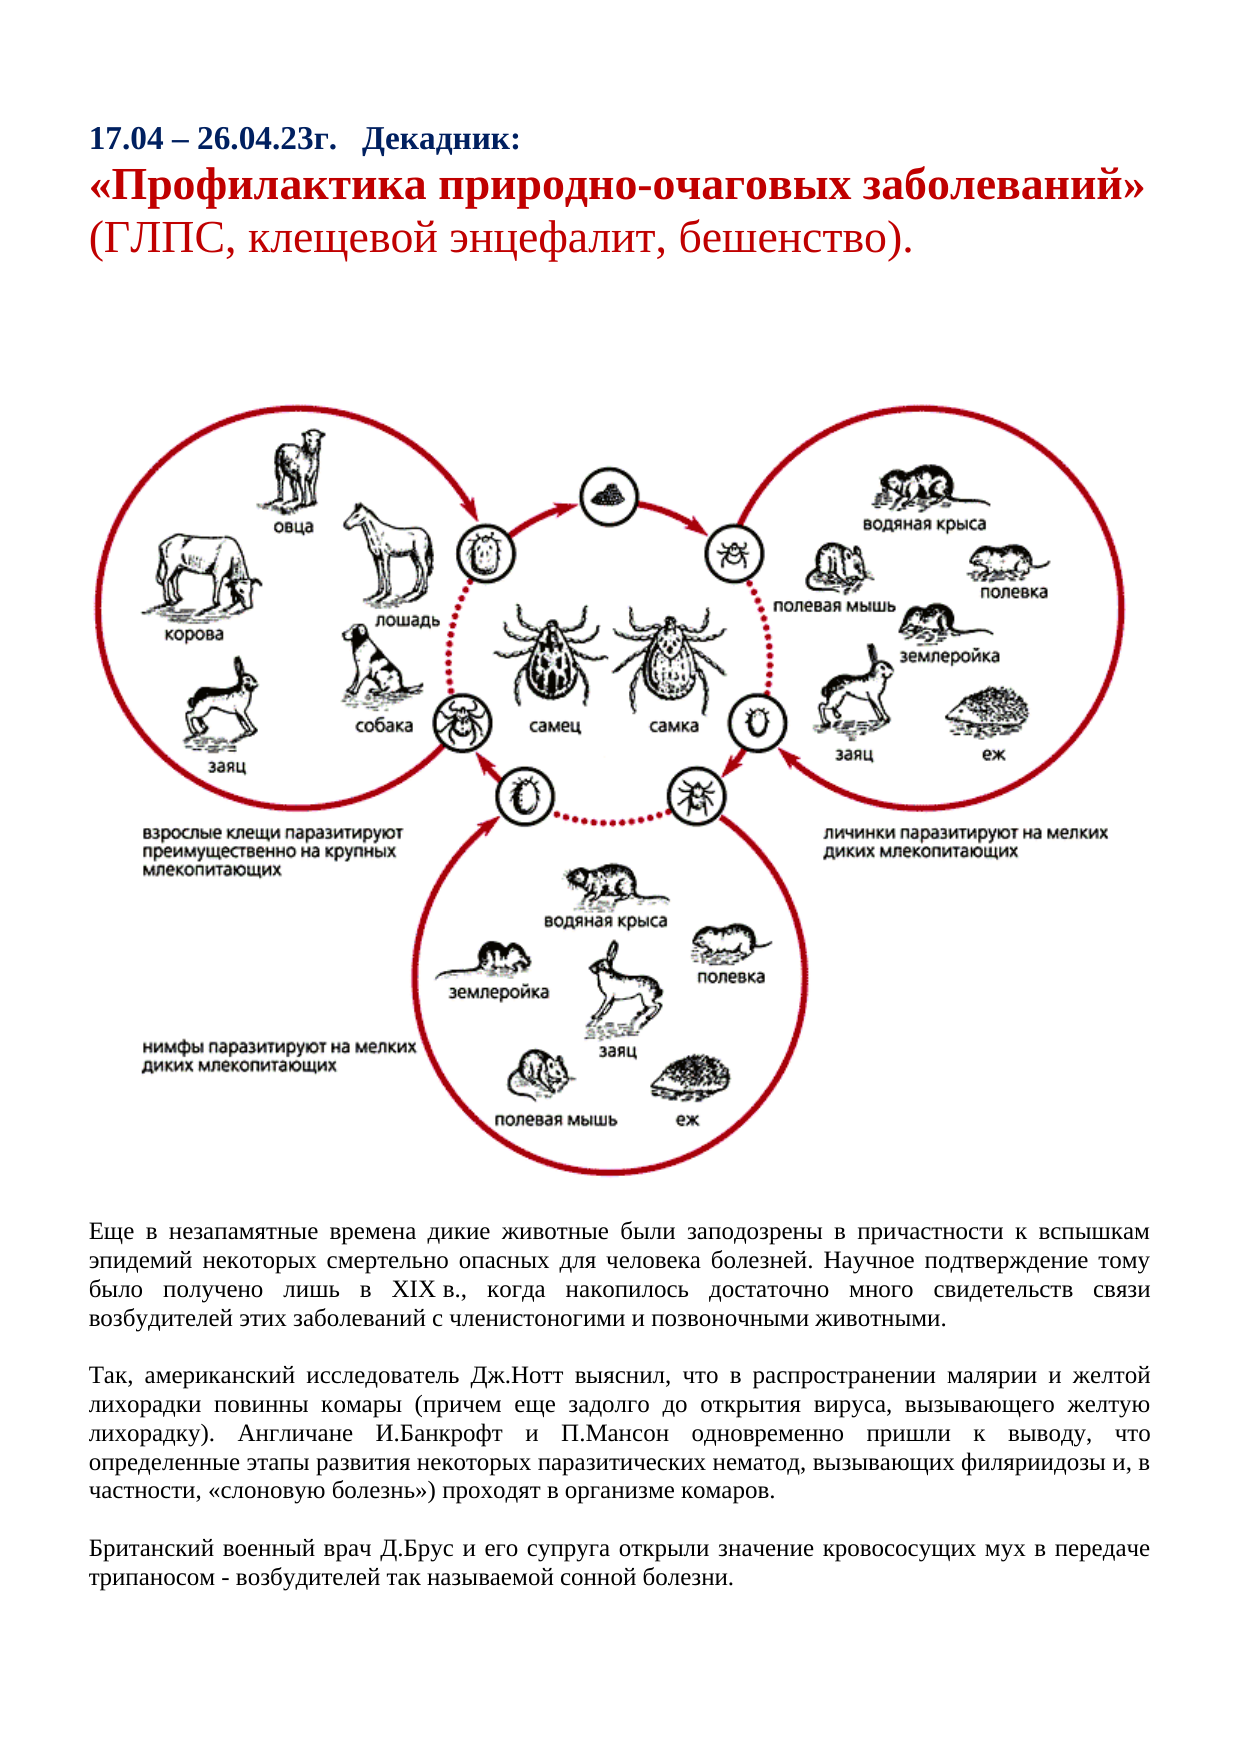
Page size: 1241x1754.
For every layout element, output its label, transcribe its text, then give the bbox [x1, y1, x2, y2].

picture [88, 394, 1141, 1188]
text «Профилактика природно-очаговых заболеваний» (ГЛПС, клещевой энцефалит, бешенство). [88, 156, 1152, 262]
text 17.04 – 26.04.23г. Декадник: [88, 118, 1152, 156]
text Так, американский исследователь Дж.Нотт выяснил, что в распространении малярии и желтой лихорадки повинны комары (причем еще задолго до открытия вируса, вызывающего желтую лихорадку). Англичане И.Банкрофт и П.Мансон одновременно пришли к выводу, что определенные этапы развития некоторых паразитических нематод, вызывающих филяриидозы и, в частности, «слоновую болезнь») проходят в организме комаров. [88, 1361, 1152, 1504]
text Британский военный врач Д.Брус и его супруга открыли значение кровососущих мух в передаче трипаносом - возбудителей так называемой сонной болезни. [88, 1533, 1152, 1591]
text Еще в незапамятные времена дикие животные были заподозрены в причастности к вспышкам эпидемий некоторых смертельно опасных для человека болезней. Научное подтверждение тому было получено лишь в XIX в., когда накопилось достаточно много свидетельств связи возбудителей этих заболеваний с членистоногими и позвоночными животными. [88, 1216, 1152, 1331]
